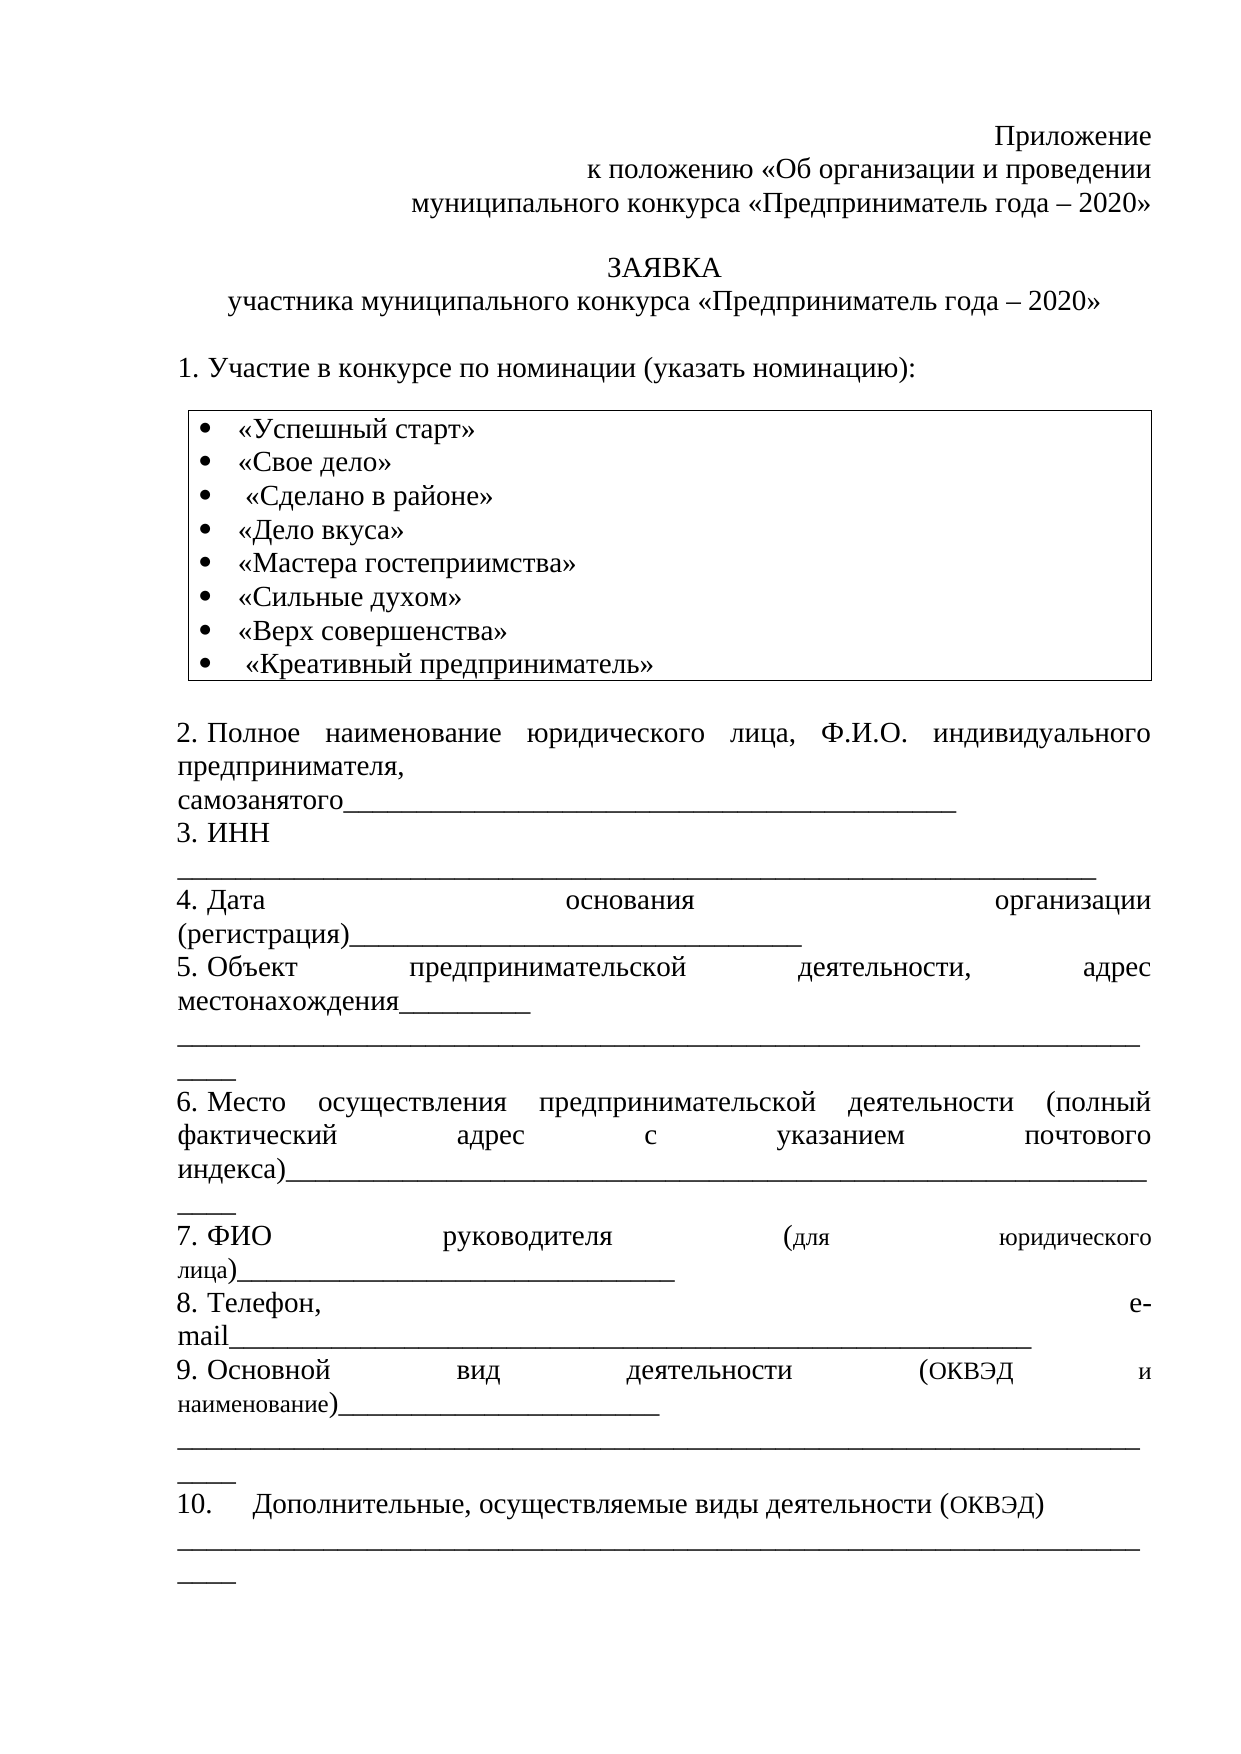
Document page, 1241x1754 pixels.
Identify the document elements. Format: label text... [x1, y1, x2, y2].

title Дополнительные, осуществляемые виды деятельности (ОКВЭД) [176, 1486, 1152, 1520]
title Место осуществления предпринимательской деятельности (полный фактический адрес с указанием почтового индекса)_______________________________________________________________ [176, 1084, 1152, 1218]
title ЗАЯВКА [177, 250, 1152, 283]
title ______________________________________________________________________ [177, 1017, 1152, 1084]
title ИНН _______________________________________________________________ [176, 815, 1152, 882]
title ФИО руководителя (для юридического лица)______________________________ [176, 1218, 1152, 1285]
title Дата основания организации (регистрация)_______________________________ [176, 882, 1152, 949]
title Полное наименование юридического лица, Ф.И.О. индивидуального предпринимателя, самозанятого__________________________________________ [176, 715, 1152, 815]
title ______________________________________________________________________ [177, 1419, 1152, 1486]
list Участие в конкурсе по номинации (указать номинацию): [177, 351, 1152, 384]
table_header «Успешный старт» «Свое дело» «Сделано в районе» «Дело вкуса» «Мастера гостеприимства» «Сильные духом» «Верх совершенства» «Креативный предприниматель» [189, 411, 1151, 680]
title Телефон, e-mail_______________________________________________________ [176, 1285, 1152, 1352]
title ______________________________________________________________________ [177, 1520, 1152, 1587]
title Объект предпринимательской деятельности, адрес местонахождения_________ [176, 949, 1152, 1017]
title участника муниципального конкурса «Предприниматель года – 2020» [177, 283, 1152, 317]
text Приложение [177, 118, 1152, 152]
text к положению «Об организации и проведении [252, 152, 1152, 185]
title Основной вид деятельности (ОКВЭД и наименование)______________________ [176, 1352, 1152, 1419]
text муниципального конкурса «Предприниматель года – 2020» [252, 185, 1152, 219]
